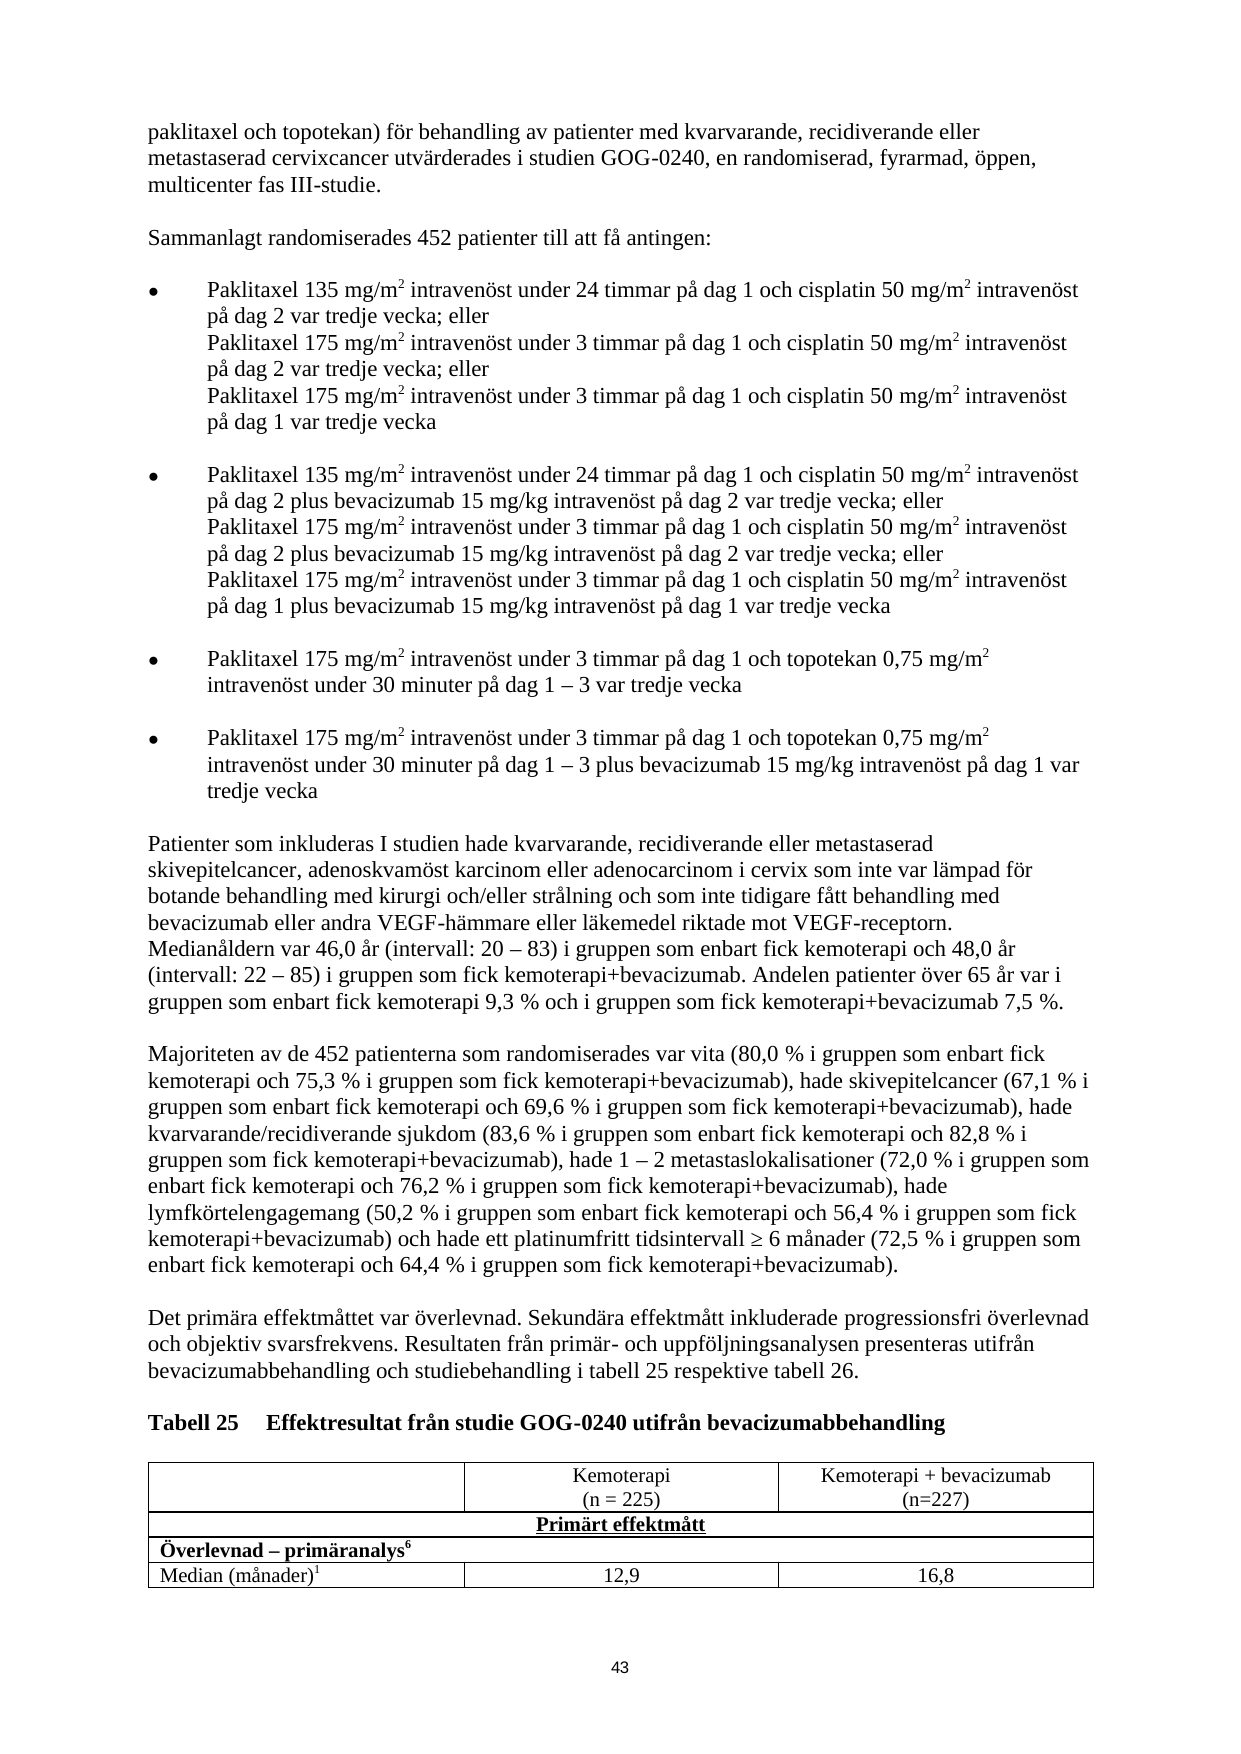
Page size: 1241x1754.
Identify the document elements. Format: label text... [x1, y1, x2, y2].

list ● Paklitaxel 175 mg/m2 intravenöst under 3 timmar på dag 1 och topotekan 0,75 mg/m2 intravenöst under 30 minuter på dag 1 – 3 var tredje vecka [148, 645, 1092, 698]
table_cell Överlevnad – primäranalys6 [149, 1538, 1093, 1562]
text Majoriteten av de 452 patienterna som randomiserades var vita (80,0 % i gruppen som enbart fick kemoterapi och 75,3 % i gruppen som fick kemoterapi+bevacizumab), hade skivepitelcancer (67,1 % i gruppen som enbart fick kemoterapi och 69,6 % i gruppen som fick kemoterapi+bevacizumab), hade kvarvarande/recidiverande sjukdom (83,6 % i gruppen som enbart fick kemoterapi och 82,8 % i gruppen som fick kemoterapi+bevacizumab), hade 1 – 2 metastaslokalisationer (72,0 % i gruppen som enbart fick kemoterapi och 76,2 % i gruppen som fick kemoterapi+bevacizumab), hade lymfkörtelengagemang (50,2 % i gruppen som enbart fick kemoterapi och 56,4 % i gruppen som fick kemoterapi+bevacizumab) och hade ett platinumfritt tidsintervall ≥ 6 månader (72,5 % i gruppen som enbart fick kemoterapi och 64,4 % i gruppen som fick kemoterapi+bevacizumab). [148, 1041, 1092, 1278]
table_cell Primärt effektmått [149, 1513, 1093, 1536]
text Sammanlagt randomiserades 452 patienter till att få antingen: [148, 223, 1092, 250]
table_cell 12,9 [465, 1563, 778, 1587]
text Medianåldern var 46,0 år (intervall: 20 – 83) i gruppen som enbart fick kemoterapi och 48,0 år (intervall: 22 – 85) i gruppen som fick kemoterapi+bevacizumab. Andelen patienter över 65 år var i gruppen som enbart fick kemoterapi 9,3 % och i gruppen som fick kemoterapi+bevacizumab 7,5 %. [148, 935, 1092, 1014]
text Det primära effektmåttet var överlevnad. Sekundära effektmått inkluderade progressionsfri överlevnad och objektiv svarsfrekvens. Resultaten från primär- och uppföljningsanalysen presenteras utifrån bevacizumabbehandling och studiebehandling i tabell 25 respektive tabell 26. [148, 1304, 1092, 1383]
text Paklitaxel 175 mg/m2 intravenöst under 3 timmar på dag 1 och cisplatin 50 mg/m2 intravenöst på dag 1 plus bevacizumab 15 mg/kg intravenöst på dag 1 var tredje vecka [207, 566, 1092, 619]
table_header Kemoterapi (n = 225) [465, 1463, 778, 1511]
text Paklitaxel 175 mg/m2 intravenöst under 3 timmar på dag 1 och cisplatin 50 mg/m2 intravenöst på dag 2 var tredje vecka; eller [207, 329, 1092, 382]
text Paklitaxel 175 mg/m2 intravenöst under 3 timmar på dag 1 och cisplatin 50 mg/m2 intravenöst på dag 2 plus bevacizumab 15 mg/kg intravenöst på dag 2 var tredje vecka; eller [207, 513, 1092, 566]
list ● Paklitaxel 135 mg/m2 intravenöst under 24 timmar på dag 1 och cisplatin 50 mg/m2 intravenöst på dag 2 var tredje vecka; eller [148, 276, 1092, 329]
list ● Paklitaxel 175 mg/m2 intravenöst under 3 timmar på dag 1 och topotekan 0,75 mg/m2 intravenöst under 30 minuter på dag 1 – 3 plus bevacizumab 15 mg/kg intravenöst på dag 1 var tredje vecka [148, 724, 1092, 803]
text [148, 118, 1092, 197]
list ● Paklitaxel 135 mg/m2 intravenöst under 24 timmar på dag 1 och cisplatin 50 mg/m2 intravenöst på dag 2 plus bevacizumab 15 mg/kg intravenöst på dag 2 var tredje vecka; eller [148, 461, 1092, 513]
table_cell Median (månader)1 [149, 1563, 464, 1587]
table_cell 16,8 [779, 1563, 1093, 1587]
table_header Kemoterapi + bevacizumab (n=227) [779, 1463, 1093, 1511]
text Tabell 25 Effektresultat från studie GOG-0240 utifrån bevacizumabbehandling [148, 1409, 1092, 1436]
text Paklitaxel 175 mg/m2 intravenöst under 3 timmar på dag 1 och cisplatin 50 mg/m2 intravenöst på dag 1 var tredje vecka [207, 382, 1092, 434]
text Patienter som inkluderas I studien hade kvarvarande, recidiverande eller metastaserad skivepitelcancer, adenoskvamöst karcinom eller adenocarcinom i cervix som inte var lämpad för botande behandling med kirurgi och/eller strålning och som inte tidigare fått behandling med bevacizumab eller andra VEGF-hämmare eller läkemedel riktade mot VEGF-receptorn. [148, 830, 1092, 935]
table_header [149, 1463, 464, 1511]
